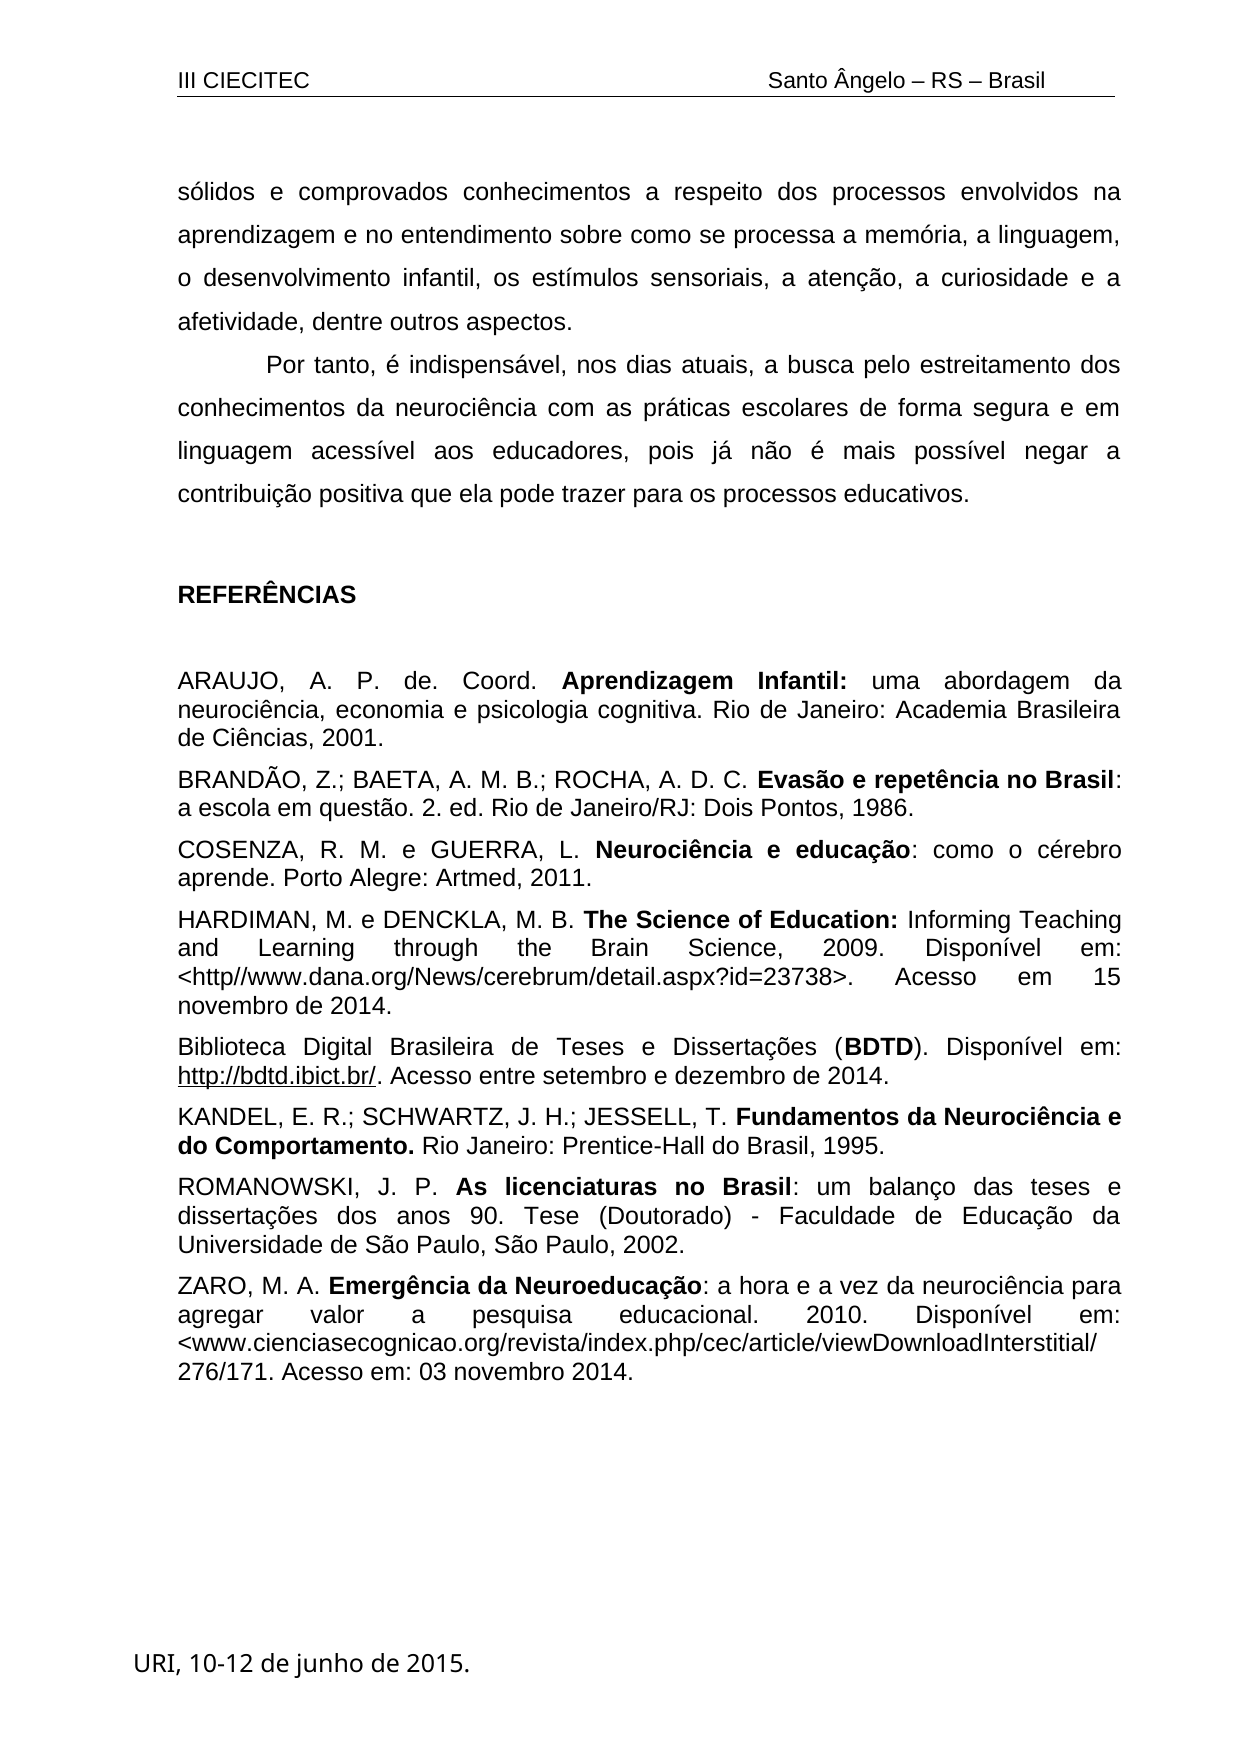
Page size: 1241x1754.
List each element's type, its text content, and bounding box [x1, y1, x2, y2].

text HARDIMAN, M. e DENCKLA, M. B. The Science of Education: Informing Teaching and Learning through the Brain Science, 2009. Disponível em: <http//www.dana.org/News/cerebrum/detail.aspx?id=23738>. Acesso em 15 novembro de 2014. [177, 905, 1122, 1020]
text COSENZA, R. M. e GUERRA, L. Neurociência e educação: como o cérebro aprende. Porto Alegre: Artmed, 2011. [177, 835, 1122, 892]
text Biblioteca Digital Brasileira de Teses e Dissertações (BDTD). Disponível em: http://bdtd.ibict.br/. Acesso entre setembro e dezembro de 2014. [177, 1032, 1122, 1090]
text BRANDÃO, Z.; BAETA, A. M. B.; ROCHA, A. D. C. Evasão e repetência no Brasil: a escola em questão. 2. ed. Rio de Janeiro/RJ: Dois Pontos, 1986. [177, 765, 1122, 822]
text REFERÊNCIAS [177, 580, 1122, 608]
text Por tanto, é indispensável, nos dias atuais, a busca pelo estreitamento dos conhecimentos da neurociência com as práticas escolares de forma segura e em linguagem acessível aos educadores, pois já não é mais possível negar a contribuição positiva que ela pode trazer para os processos educativos. [177, 350, 1122, 508]
text ROMANOWSKI, J. P. As licenciaturas no Brasil: um balanço das teses e dissertações dos anos 90. Tese (Doutorado) - Faculdade de Educação da Universidade de São Paulo, São Paulo, 2002. [177, 1172, 1122, 1258]
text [177, 177, 1122, 335]
text ZARO, M. A. Emergência da Neuroeducação: a hora e a vez da neurociência para agregar valor a pesquisa educacional. 2010. Disponível em: <www.cienciasecognicao.org/revista/index.php/cec/article/viewDownloadInterstitial/276/171. Acesso em: 03 novembro 2014. [177, 1271, 1122, 1386]
text KANDEL, E. R.; SCHWARTZ, J. H.; JESSELL, T. Fundamentos da Neurociência e do Comportamento. Rio Janeiro: Prentice-Hall do Brasil, 1995. [177, 1102, 1122, 1160]
text ARAUJO, A. P. de. Coord. Aprendizagem Infantil: uma abordagem da neurociência, economia e psicologia cognitiva. Rio de Janeiro: Academia Brasileira de Ciências, 2001. [177, 666, 1122, 752]
